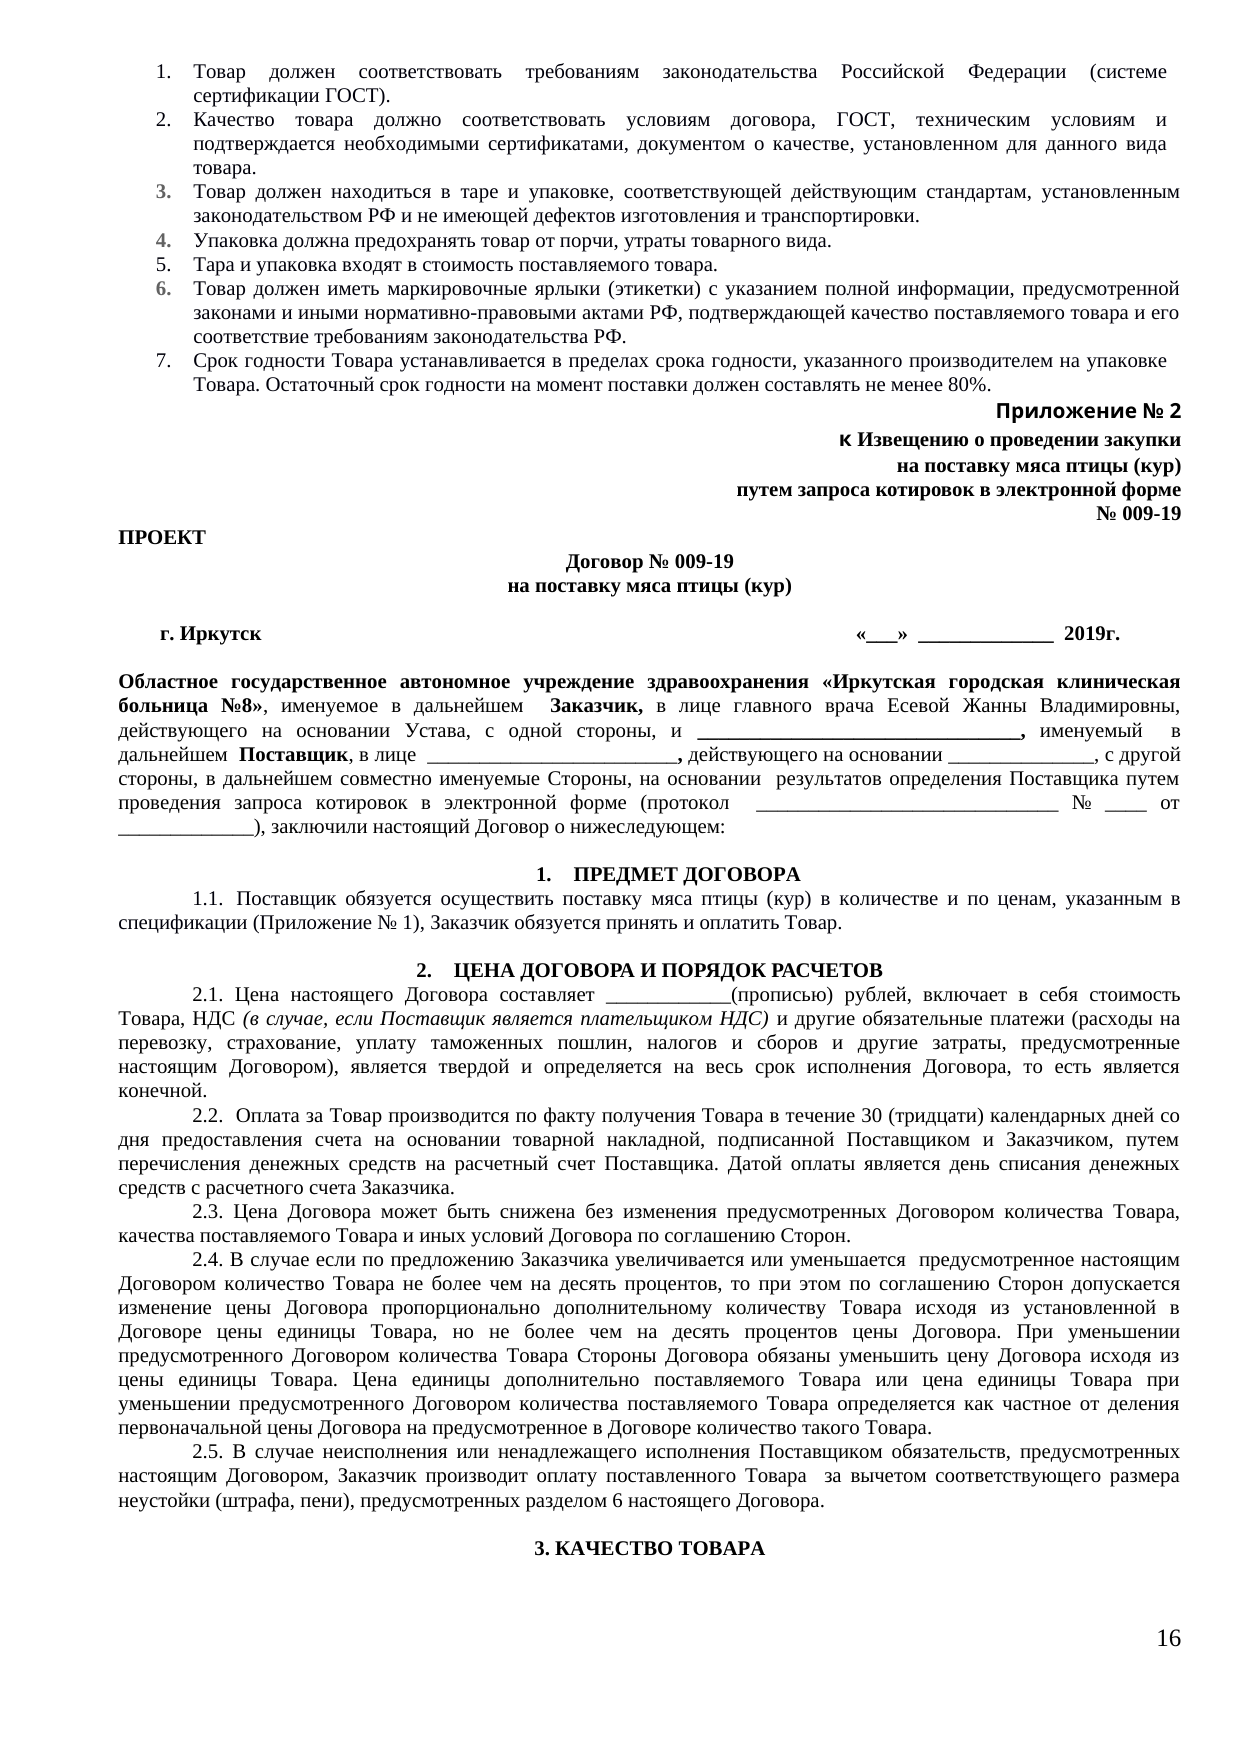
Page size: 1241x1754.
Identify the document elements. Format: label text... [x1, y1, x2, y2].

text 3. КАЧЕСТВО ТОВАРА [118, 1536, 1181, 1560]
text г. Иркутск «___» _____________ 2019г. [118, 621, 1181, 645]
subtitle ЦЕНА ДОГОВОРА И ПОРЯДОК РАСЧЕТОВ [118, 958, 1181, 982]
list Срок годности Товара устанавливается в пределах срока годности, указанного производителем на упаковке Товара. Остаточный срок годности на момент поставки должен составлять не менее 80%. [156, 348, 1168, 396]
list Товар должен иметь маркировочные ярлыки (этикетки) с указанием полной информации, предусмотренной законами и иными нормативно-правовыми актами РФ, подтверждающей качество поставляемого товара и его соответствие требованиям законодательства РФ. [156, 276, 1181, 348]
text 2.5. В случае неисполнения или ненадлежащего исполнения Поставщиком обязательств, предусмотренных настоящим Договором, Заказчик производит оплату поставленного Товара за вычетом соответствующего размера неустойки (штрафа, пени), предусмотренных разделом 6 настоящего Договора. [118, 1439, 1181, 1512]
list Поставщик обязуется осуществить поставку мяса птицы (кур) в количестве и по ценам, указанным в спецификации (Приложение № 1), Заказчик обязуется принять и оплатить Товар. [118, 886, 1181, 934]
text Областное государственное автономное учреждение здравоохранения «Иркутская городская клиническая больница №8», именуемое в дальнейшем Заказчик, в лице главного врача Есевой Жанны Владимировны, действующего на основании Устава, с одной стороны, и _______________________________, именуемый в дальнейшем Поставщик, в лице ________________________, действующего на основании ______________, с другой стороны, в дальнейшем совместно именуемые Стороны, на основании результатов определения Поставщика путем проведения запроса котировок в электронной форме (протокол _____________________________ № ____ от _____________), заключили настоящий Договор о нижеследующем: [118, 669, 1181, 838]
text № 009-19 [118, 501, 1181, 525]
text на поставку мяса птицы (кур) [118, 453, 1181, 477]
list Качество товара должно соответствовать условиям договора, ГОСТ, техническим условиям и подтверждается необходимыми сертификатами, документом о качестве, установленном для данного вида товара. [156, 107, 1168, 179]
text 2.3. Цена Договора может быть снижена без изменения предусмотренных Договором количества Товара, качества поставляемого Товара и иных условий Договора по соглашению Сторон. [118, 1199, 1181, 1247]
list ПРЕДМЕТ ДОГОВОРА [156, 862, 1181, 886]
title Договор № 009-19 [118, 549, 1181, 573]
list Упаковка должна предохранять товар от порчи, утраты товарного вида. [156, 227, 1181, 252]
text 2.4. В случае если по предложению Заказчика увеличивается или уменьшается предусмотренное настоящим Договором количество Товара не более чем на десять процентов, то при этом по соглашению Сторон допускается изменение цены Договора пропорционально дополнительному количеству Товара исходя из установленной в Договоре цены единицы Товара, но не более чем на десять процентов цены Договора. При уменьшении предусмотренного Договором количества Товара Стороны Договора обязаны уменьшить цену Договора исходя из цены единицы Товара. Цена единицы дополнительно поставляемого Товара или цена единицы Товара при уменьшении предусмотренного Договором количества поставляемого Товара определяется как частное от деления первоначальной цены Договора на предусмотренное в Договоре количество такого Товара. [118, 1247, 1181, 1439]
text 2.2. Оплата за Товар производится по факту получения Товара в течение 30 (тридцати) календарных дней со дня предоставления счета на основании товарной накладной, подписанной Поставщиком и Заказчиком, путем перечисления денежных средств на расчетный счет Поставщика. Датой оплаты является день списания денежных средств с расчетного счета Заказчика. [118, 1102, 1181, 1199]
list Товар должен соответствовать требованиям законодательства Российской Федерации (системе сертификации ГОСТ). [156, 59, 1168, 107]
text Приложение № 2 [118, 396, 1181, 424]
text путем запроса котировок в электронной форме [118, 477, 1181, 501]
list Тара и упаковка входят в стоимость поставляемого товара. [156, 252, 1181, 276]
text к Извещению о проведении закупки [118, 424, 1181, 453]
text ПРОЕКТ [118, 525, 1181, 549]
list Товар должен находиться в таре и упаковке, соответствующей действующим стандартам, установленным законодательством РФ и не имеющей дефектов изготовления и транспортировки. [156, 179, 1181, 227]
text на поставку мяса птицы (кур) [118, 573, 1181, 597]
text 2.1. Цена настоящего Договора составляет ____________(прописью) рублей, включает в себя стоимость Товара, НДС (в случае, если Поставщик является плательщиком НДС) и другие обязательные платежи (расходы на перевозку, страхование, уплату таможенных пошлин, налогов и сборов и другие затраты, предусмотренные настоящим Договором), является твердой и определяется на весь срок исполнения Договора, то есть является конечной. [118, 982, 1181, 1102]
